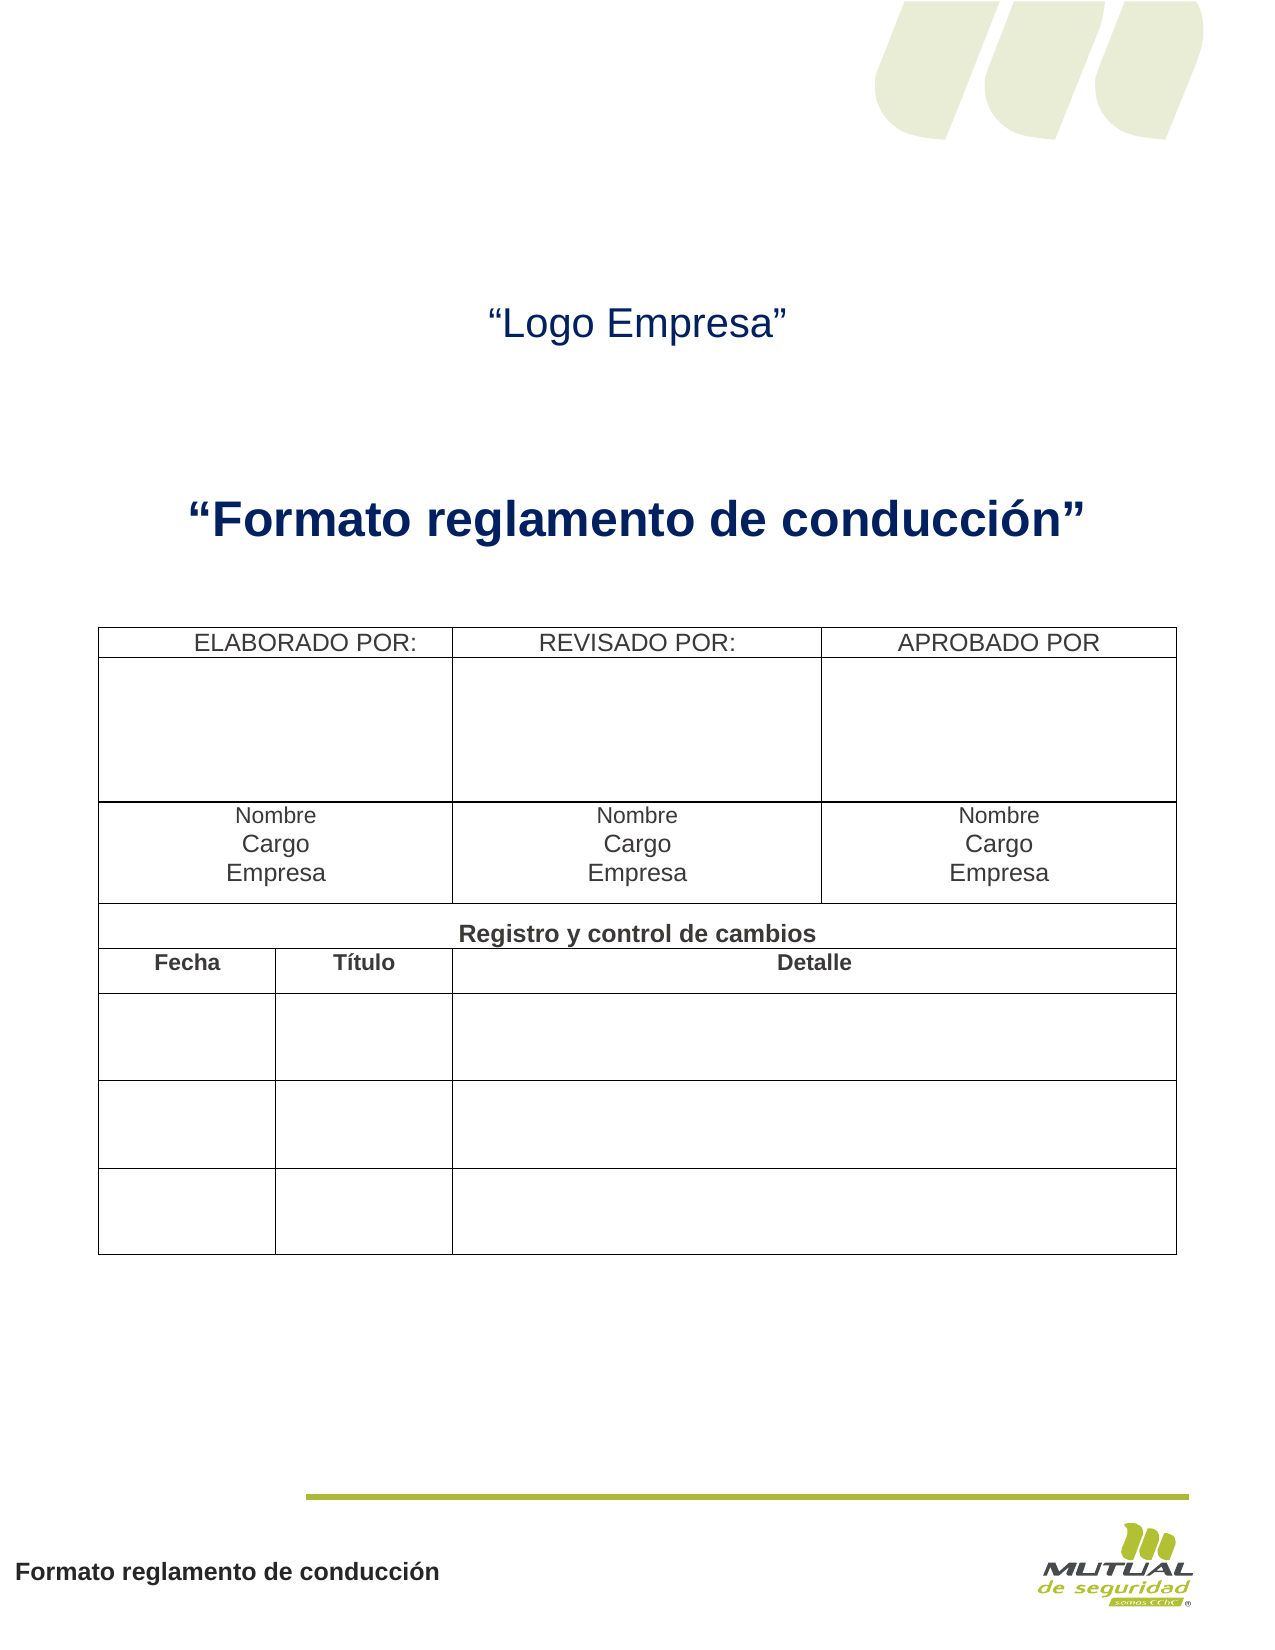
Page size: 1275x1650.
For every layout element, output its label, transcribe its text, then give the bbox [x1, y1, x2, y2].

table_cell Fecha [99, 949, 275, 993]
table_cell [453, 1081, 1176, 1167]
table_cell Nombre Cargo Empresa [99, 803, 452, 903]
text “Logo Empresa” [0, 298, 1275, 346]
table_cell Detalle [453, 949, 1176, 993]
table_cell [276, 994, 452, 1079]
table_cell Título [276, 949, 452, 993]
table_header REVISADO POR: [453, 628, 821, 657]
table_cell [99, 1169, 275, 1253]
table_cell Nombre Cargo Empresa [822, 803, 1176, 903]
table_cell [453, 994, 1176, 1079]
table_cell [276, 1169, 452, 1253]
table_header APROBADO POR [822, 628, 1176, 657]
table_cell [822, 658, 1176, 801]
table_cell [453, 1169, 1176, 1253]
table_header ELABORADO POR: [99, 628, 452, 657]
table_cell [99, 994, 275, 1079]
table_cell [99, 1081, 275, 1167]
table_cell [453, 658, 821, 801]
table_cell Registro y control de cambios [99, 904, 1176, 948]
table_cell [99, 658, 452, 801]
table_cell [276, 1081, 452, 1167]
text “Formato reglamento de conducción” [0, 489, 1275, 547]
table_cell Nombre Cargo Empresa [453, 803, 821, 903]
